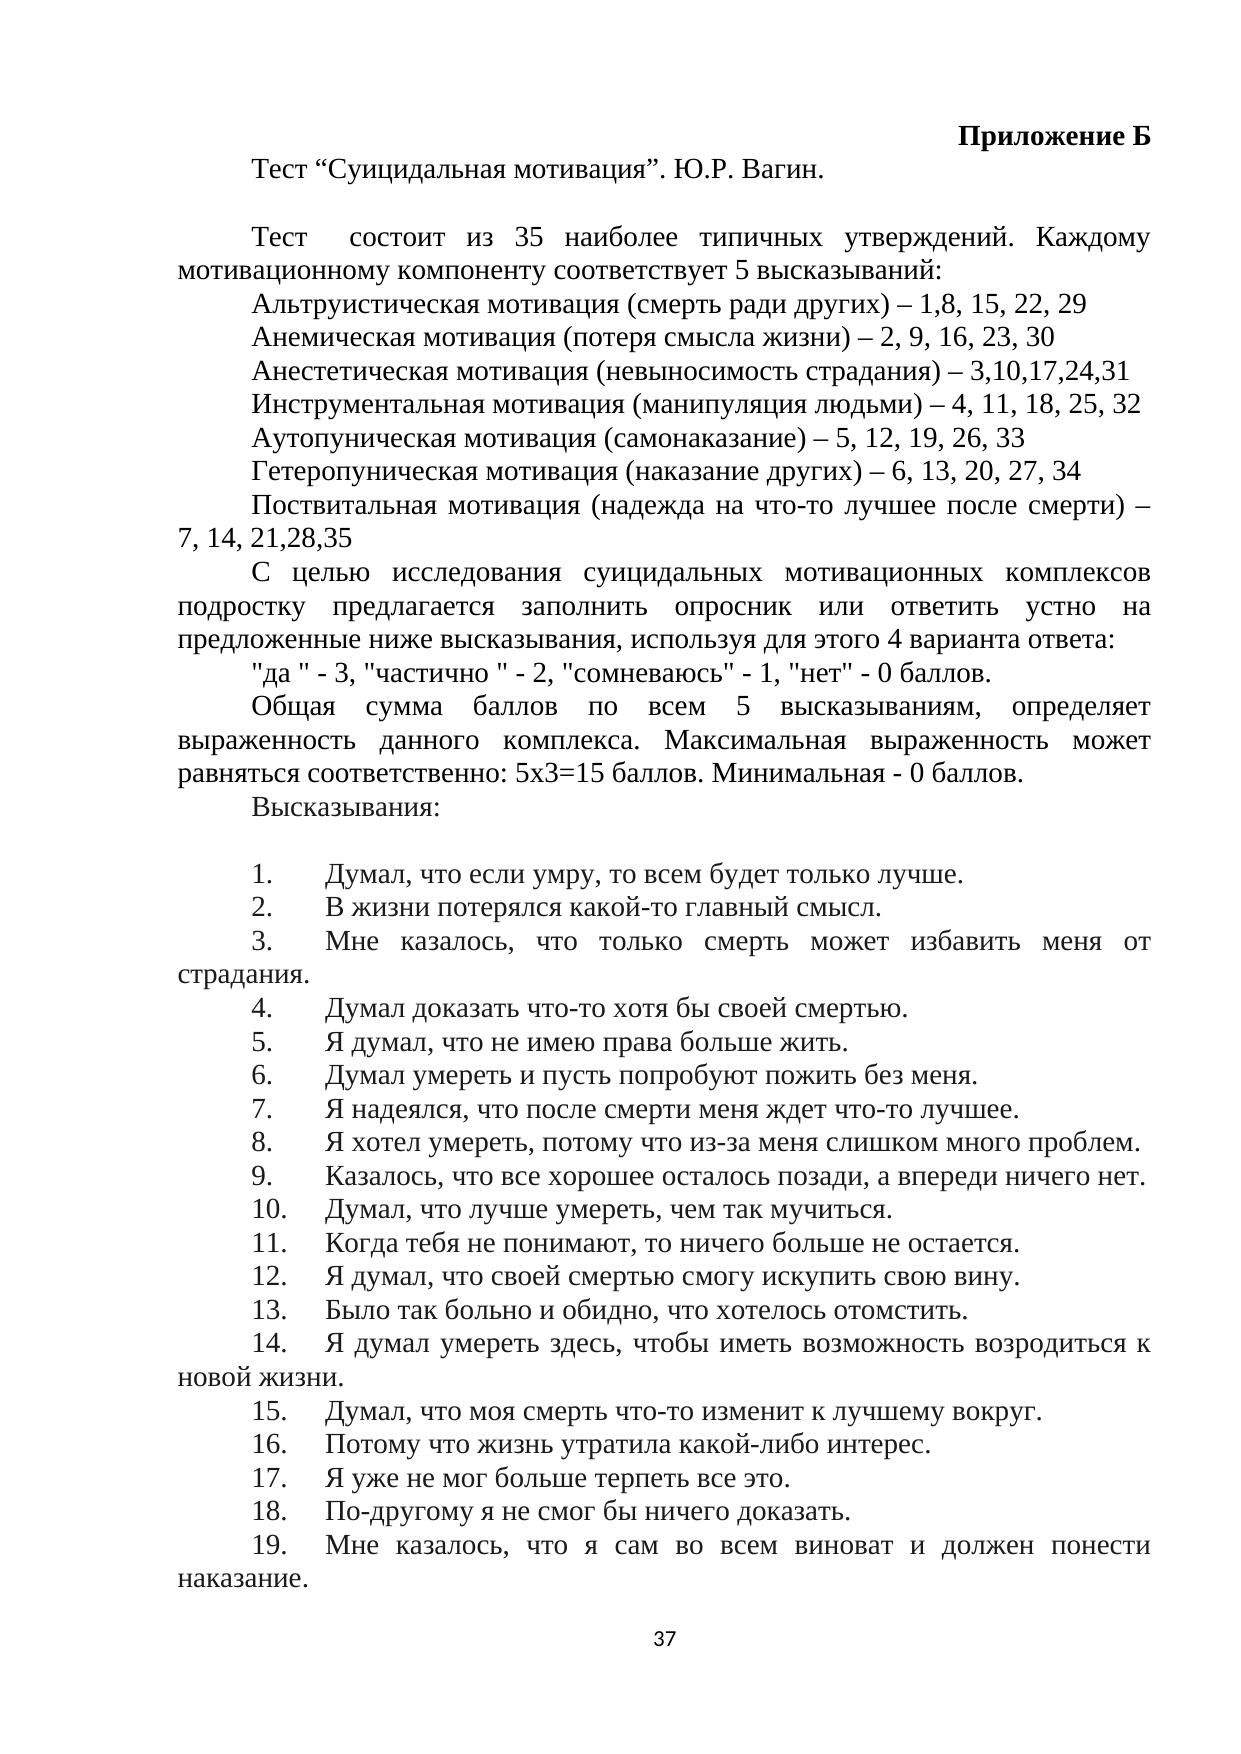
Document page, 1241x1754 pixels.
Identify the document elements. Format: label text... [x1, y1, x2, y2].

list В жизни потерялся какой-то главный смысл. [177, 889, 1152, 923]
text Тест “Суицидальная мотивация”. Ю.Р. Вагин. [177, 152, 1152, 185]
list Казалось, что все хорошее осталось позади, а впереди ничего нет. [177, 1158, 1152, 1191]
list Я думал, что не имею права больше жить. [177, 1024, 1152, 1057]
list Думал умереть и пусть попробуют пожить без меня. [177, 1057, 1152, 1091]
list Думал, что если умру, то всем будет только лучше. [177, 856, 1152, 889]
text Общая сумма баллов по всем 5 высказываниям, определяет выраженность данного комплекса. Максимальная выраженность может равняться соответственно: 5х3=15 баллов. Минимальная - 0 баллов. [177, 688, 1152, 789]
list Я думал умереть здесь, чтобы иметь возможность возродиться к новой жизни. [177, 1326, 1152, 1393]
list Думал, что моя смерть что-то изменит к лучшему вокруг. [177, 1393, 1152, 1426]
text Анемическая мотивация (потеря смысла жизни) – 2, 9, 16, 23, 30 [177, 319, 1152, 353]
list Когда тебя не понимают, то ничего больше не остается. [177, 1225, 1152, 1258]
text Инструментальная мотивация (манипуляция людьми) – 4, 11, 18, 25, 32 [177, 386, 1152, 420]
text "да " - 3, "частично " - 2, "сомневаюсь" - 1, "нет" - 0 баллов. [177, 655, 1152, 688]
text Тест состоит из 35 наиболее типичных утверждений. Каждому мотивационному компоненту соответствует 5 высказываний: [177, 219, 1152, 286]
list Было так больно и обидно, что хотелось отомстить. [177, 1292, 1152, 1326]
list Мне казалось, что только смерть может избавить меня от страдания. [177, 923, 1152, 990]
list Думал доказать что-то хотя бы своей смертью. [177, 990, 1152, 1024]
text Аутопуническая мотивация (самонаказание) – 5, 12, 19, 26, 33 [177, 420, 1152, 453]
list Потому что жизнь утратила какой-либо интерес. [177, 1426, 1152, 1460]
text Поствитальная мотивация (надежда на что-то лучшее после смерти) – 7, 14, 21,28,35 [177, 487, 1152, 554]
list Я думал, что своей смертью смогу искупить свою вину. [177, 1258, 1152, 1292]
list Я уже не мог больше терпеть все это. [177, 1460, 1152, 1493]
list Думал, что лучше умереть, чем так мучиться. [177, 1191, 1152, 1225]
text Высказывания: [177, 789, 1152, 822]
list Мне казалось, что я сам во всем виноват и должен понести наказание. [177, 1527, 1152, 1594]
text Анестетическая мотивация (невыносимость страдания) – 3,10,17,24,31 [177, 353, 1152, 386]
list Я хотел умереть, потому что из-за меня слишком много проблем. [177, 1124, 1152, 1158]
list Я надеялся, что после смерти меня ждет что-то лучшее. [177, 1091, 1152, 1124]
text Альтруистическая мотивация (смерть ради других) – 1,8, 15, 22, 29 [177, 286, 1152, 319]
list По-другому я не смог бы ничего доказать. [177, 1493, 1152, 1527]
text С целью исследования суицидальных мотивационных комплексов подростку предлагается заполнить опросник или ответить устно на предложенные ниже высказывания, используя для этого 4 варианта ответа: [177, 554, 1152, 655]
text Гетеропуническая мотивация (наказание других) – 6, 13, 20, 27, 34 [177, 453, 1152, 487]
text Приложение Б [177, 118, 1152, 152]
